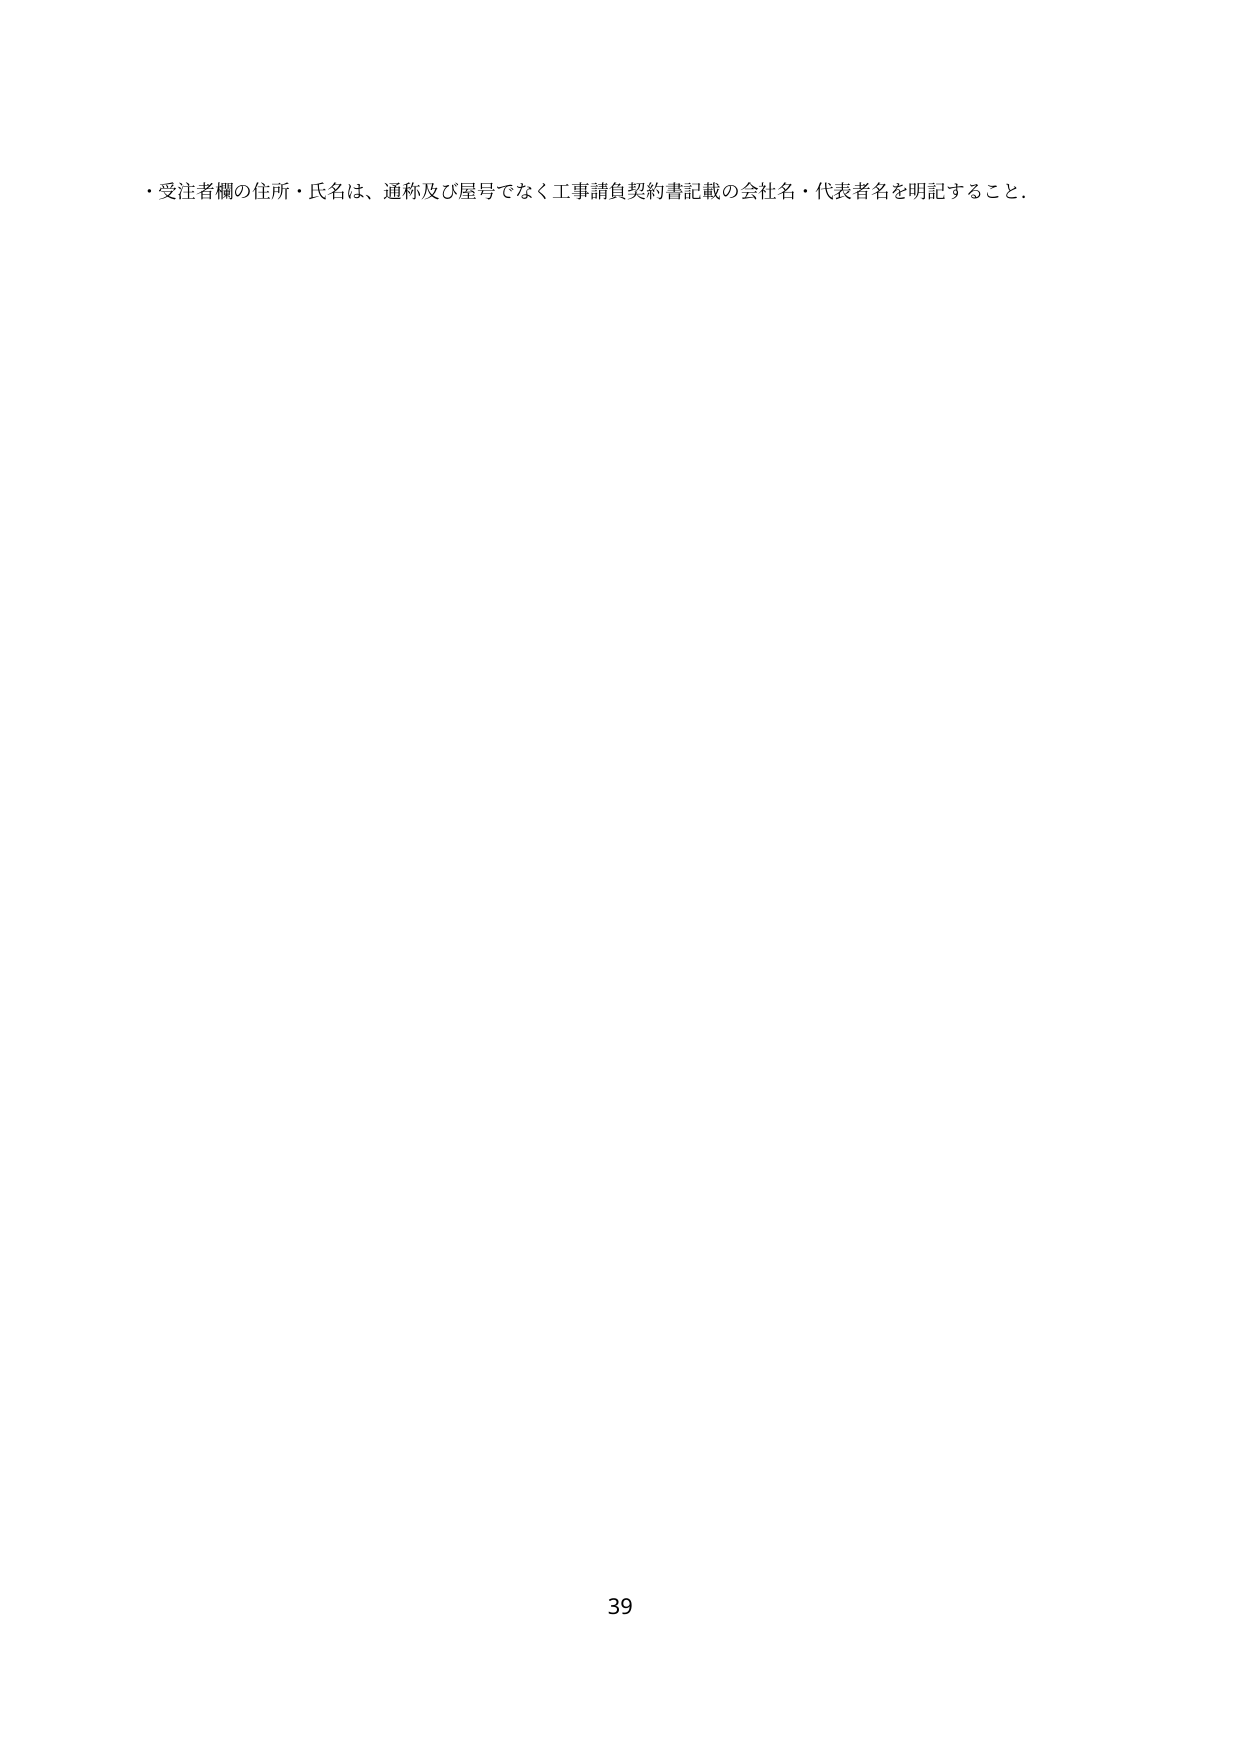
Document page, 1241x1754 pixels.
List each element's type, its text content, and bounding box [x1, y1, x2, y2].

text ・受注者欄の住所・氏名は、通称及び屋号でなく工事請負契約書記載の会社名・代表者名を明記すること. [140, 177, 1092, 204]
